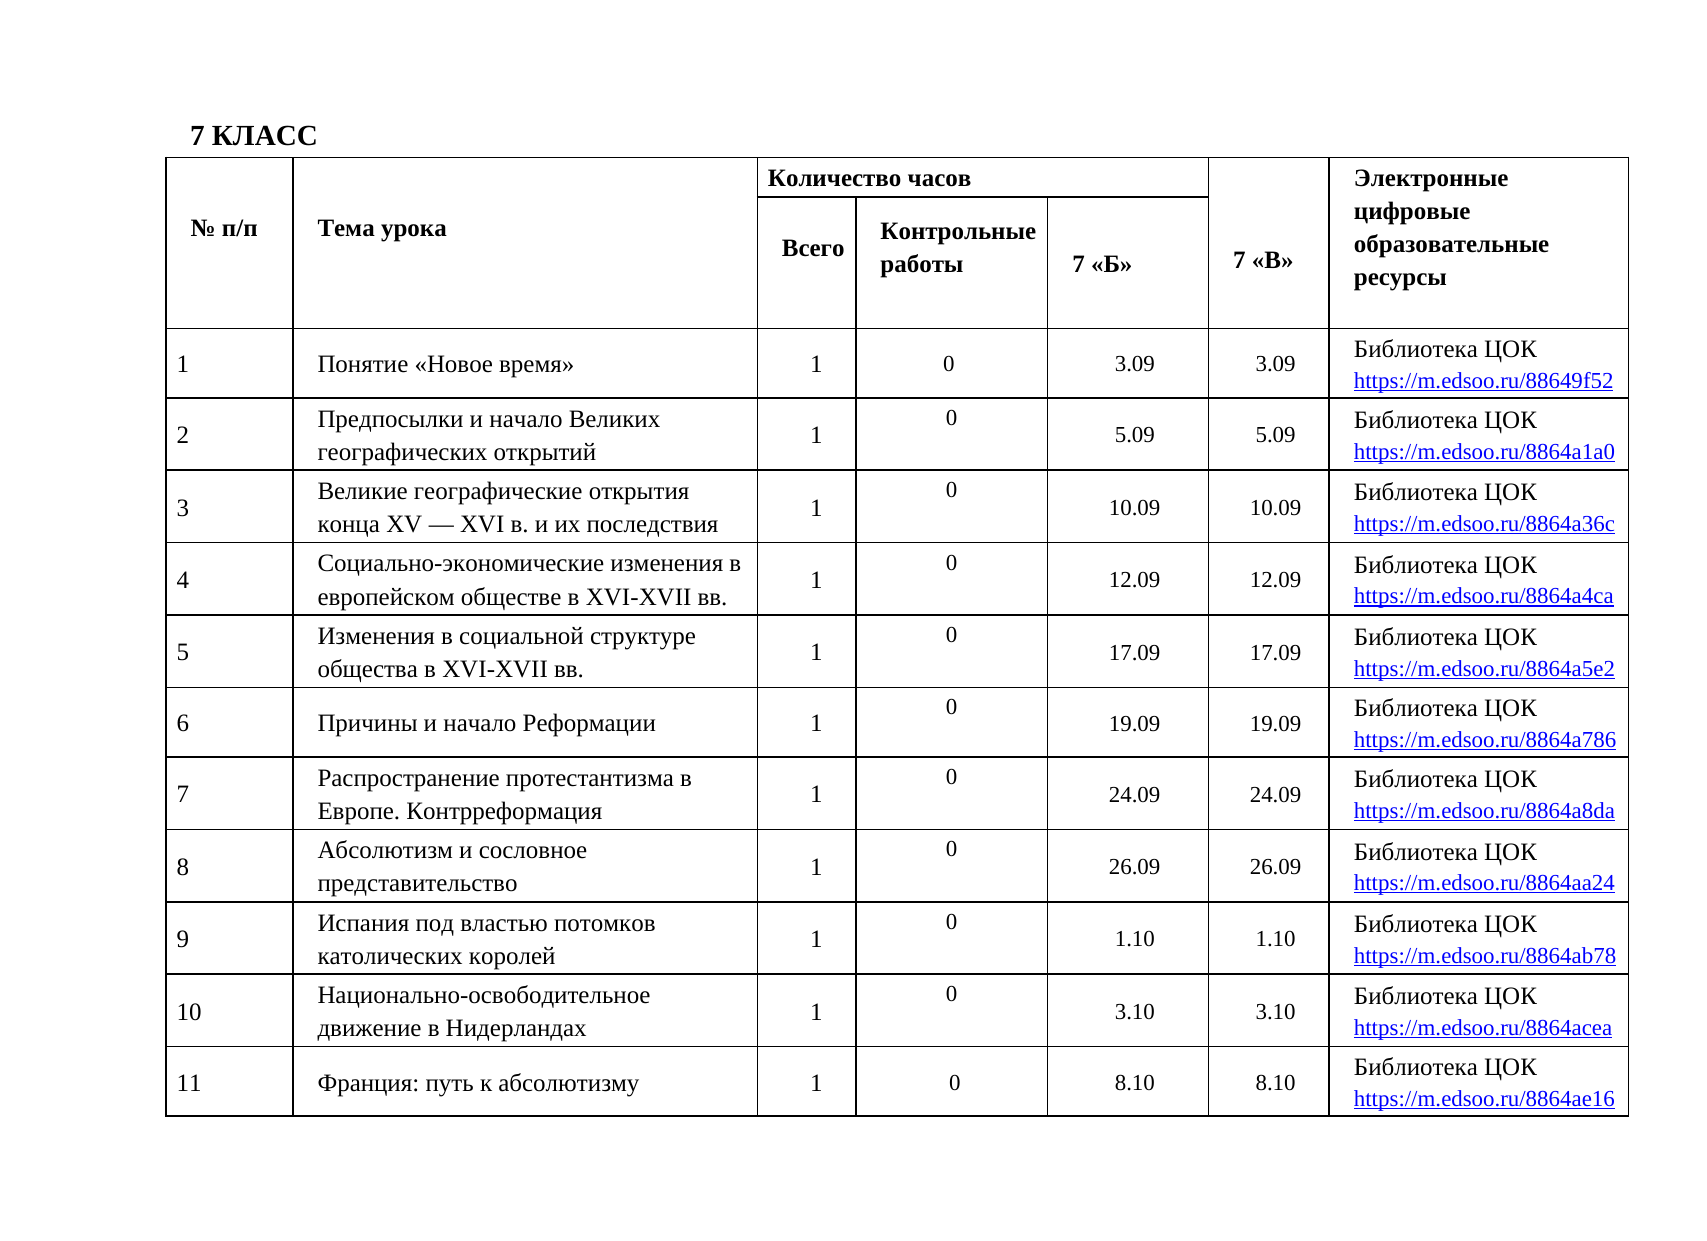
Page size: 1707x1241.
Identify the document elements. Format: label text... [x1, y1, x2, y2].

table_header Тема урока [294, 158, 757, 327]
table_cell 0 [857, 903, 1047, 973]
table_cell 0 [857, 399, 1047, 469]
table_cell 19.09 [1048, 688, 1208, 756]
table_cell 5.09 [1209, 399, 1328, 469]
table_cell 1 [758, 616, 855, 687]
table_cell Библиотека ЦОК https://m.edsoo.ru/8864a36c [1330, 471, 1628, 542]
table_cell Национально-освободительное движение в Нидерландах [294, 975, 757, 1046]
table_cell 0 [857, 543, 1047, 614]
table_cell Причины и начало Реформации [294, 688, 757, 756]
table_cell 17.09 [1209, 616, 1328, 687]
table_cell Библиотека ЦОК https://m.edsoo.ru/8864a8da [1330, 758, 1628, 828]
table_cell 11 [167, 1047, 292, 1115]
table_cell Библиотека ЦОК https://m.edsoo.ru/88649f52 [1330, 329, 1628, 397]
table_cell 26.09 [1048, 830, 1208, 901]
table_cell Контрольные работы [857, 198, 1047, 327]
table_cell Библиотека ЦОК https://m.edsoo.ru/8864a5e2 [1330, 616, 1628, 687]
table_cell 0 [857, 1047, 1047, 1115]
table_cell 3.09 [1048, 329, 1208, 397]
table_cell 1 [758, 399, 855, 469]
table_cell 8.10 [1209, 1047, 1328, 1115]
table_cell 17.09 [1048, 616, 1208, 687]
table_cell Библиотека ЦОК https://m.edsoo.ru/8864ab78 [1330, 903, 1628, 973]
table_cell Изменения в социальной структуре общества в XVI-XVII вв. [294, 616, 757, 687]
table_cell 7 «Б» [1048, 198, 1208, 327]
table_cell 3.10 [1048, 975, 1208, 1046]
table_cell Библиотека ЦОК https://m.edsoo.ru/8864ae16 [1330, 1047, 1628, 1115]
table_cell Абсолютизм и сословное представительство [294, 830, 757, 901]
table_cell Франция: путь к абсолютизму [294, 1047, 757, 1115]
table_cell 0 [857, 329, 1047, 397]
table_cell 1 [758, 329, 855, 397]
table_header Электронные цифровые образовательные ресурсы [1330, 158, 1628, 327]
table_cell 3 [167, 471, 292, 542]
table_cell 0 [857, 616, 1047, 687]
table_cell 1 [758, 471, 855, 542]
table_cell Библиотека ЦОК https://m.edsoo.ru/8864a4ca [1330, 543, 1628, 614]
table_cell 5 [167, 616, 292, 687]
table_cell 0 [857, 830, 1047, 901]
table_cell Распространение протестантизма в Европе. Контрреформация [294, 758, 757, 828]
table_cell 1 [758, 830, 855, 901]
table_cell 1 [758, 903, 855, 973]
table_cell 1 [167, 329, 292, 397]
table_header 7 «В» [1209, 158, 1328, 327]
table_cell 0 [857, 471, 1047, 542]
table_cell 12.09 [1209, 543, 1328, 614]
table_cell Всего [758, 198, 855, 327]
table_cell 6 [167, 688, 292, 756]
table_cell Великие географические открытия конца XV — XVI в. и их последствия [294, 471, 757, 542]
table_cell 26.09 [1209, 830, 1328, 901]
table_cell 1 [758, 975, 855, 1046]
table_cell 24.09 [1048, 758, 1208, 828]
table_header Количество часов [758, 158, 1208, 196]
table_cell Библиотека ЦОК https://m.edsoo.ru/8864aa24 [1330, 830, 1628, 901]
table_cell Социально-экономические изменения в европейском обществе в XVI-XVII вв. [294, 543, 757, 614]
table_cell Библиотека ЦОК https://m.edsoo.ru/8864a786 [1330, 688, 1628, 756]
table_cell Предпосылки и начало Великих географических открытий [294, 399, 757, 469]
table_cell 0 [857, 758, 1047, 828]
table_cell 3.09 [1209, 329, 1328, 397]
table_cell 1.10 [1048, 903, 1208, 973]
table_cell 1 [758, 758, 855, 828]
table_cell 8 [167, 830, 292, 901]
table_cell 0 [857, 688, 1047, 756]
table_cell 2 [167, 399, 292, 469]
table_cell 1 [758, 1047, 855, 1115]
table_cell 0 [857, 975, 1047, 1046]
table_cell 10.09 [1048, 471, 1208, 542]
table_cell 8.10 [1048, 1047, 1208, 1115]
table_cell 12.09 [1048, 543, 1208, 614]
table_cell 1 [758, 688, 855, 756]
table_header № п/п [167, 158, 292, 327]
table_cell 4 [167, 543, 292, 614]
table_cell 9 [167, 903, 292, 973]
table_cell Испания под властью потомков католических королей [294, 903, 757, 973]
table_cell 7 [167, 758, 292, 828]
table_cell 19.09 [1209, 688, 1328, 756]
table_cell Понятие «Новое время» [294, 329, 757, 397]
text 7 КЛАСС [190, 118, 1618, 152]
table_cell 24.09 [1209, 758, 1328, 828]
table_cell 5.09 [1048, 399, 1208, 469]
table_cell 3.10 [1209, 975, 1328, 1046]
table_cell Библиотека ЦОК https://m.edsoo.ru/8864acea [1330, 975, 1628, 1046]
table_cell 1 [758, 543, 855, 614]
table_cell 10 [167, 975, 292, 1046]
table_cell 1.10 [1209, 903, 1328, 973]
table_cell Библиотека ЦОК https://m.edsoo.ru/8864a1a0 [1330, 399, 1628, 469]
table_cell 10.09 [1209, 471, 1328, 542]
